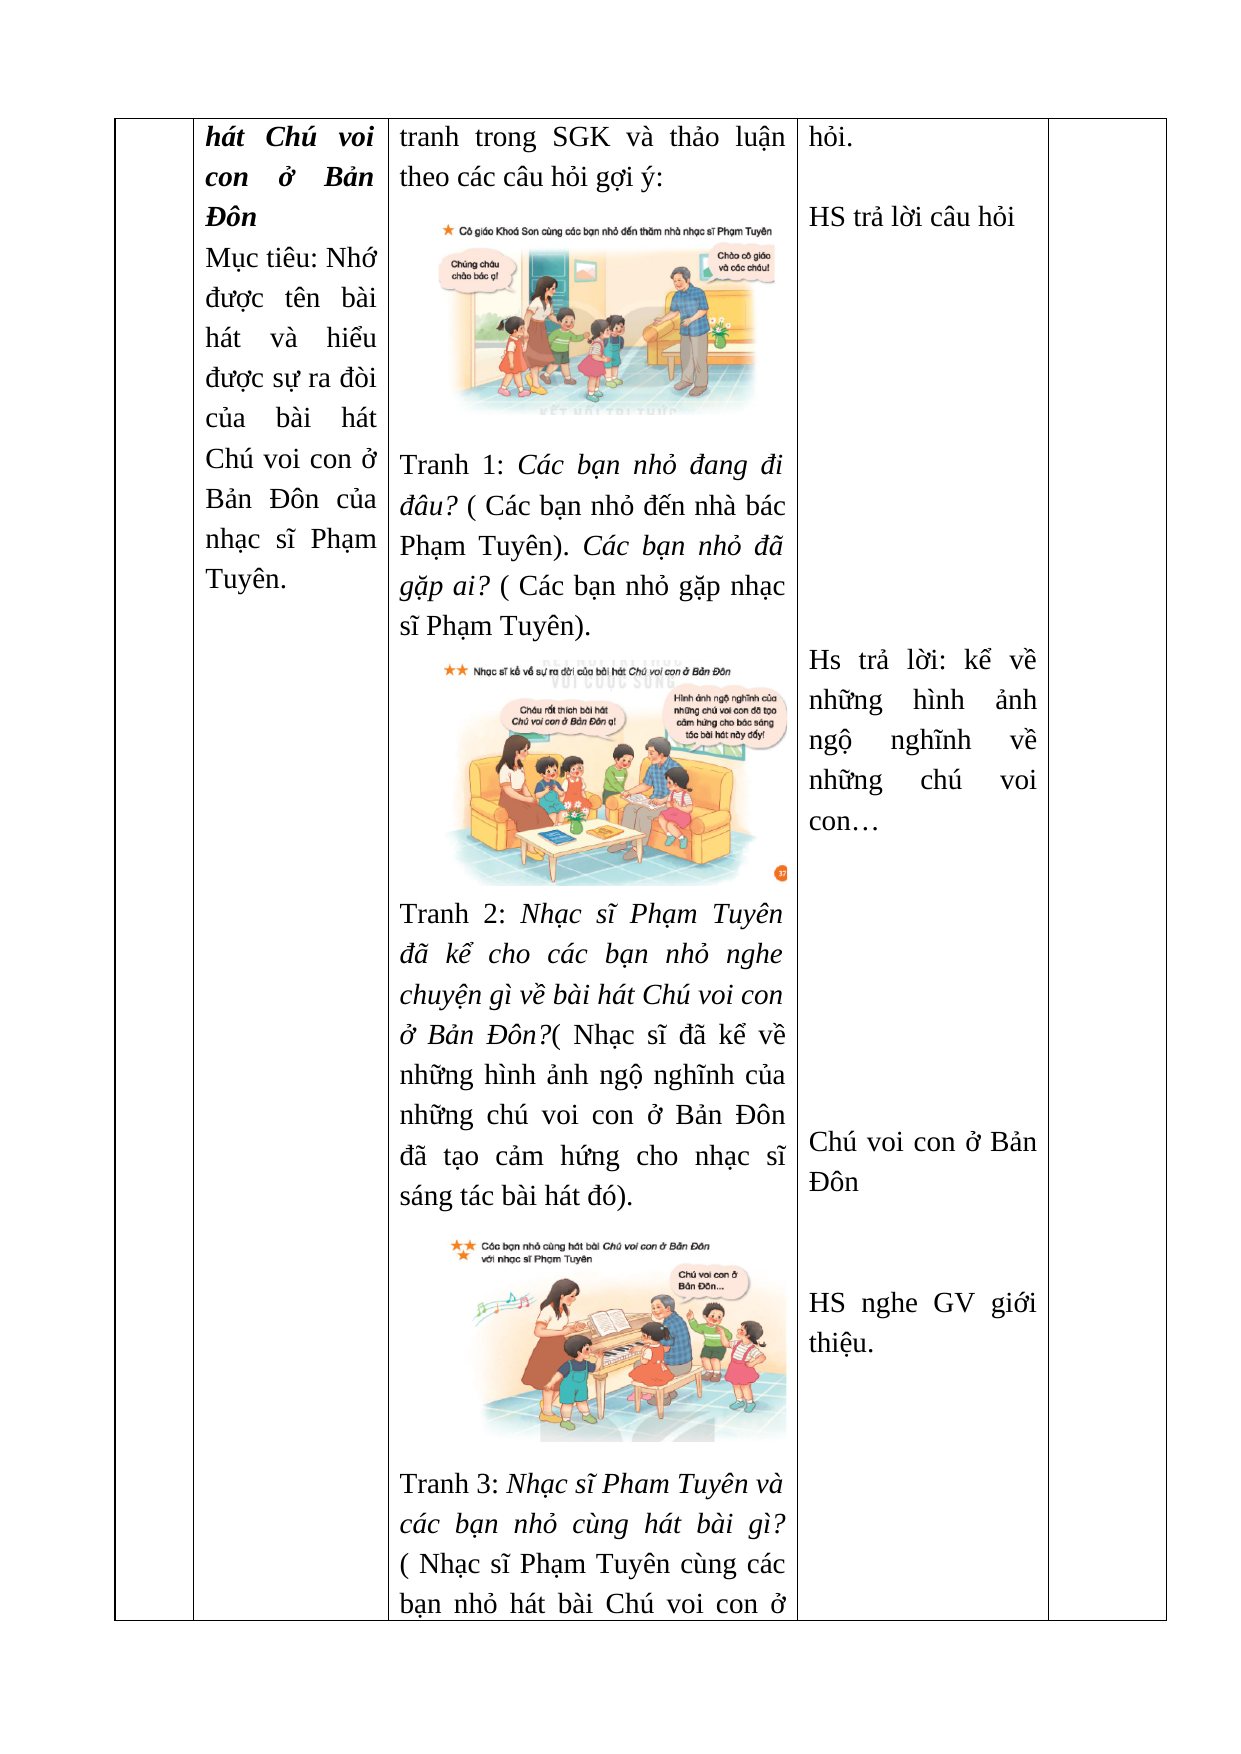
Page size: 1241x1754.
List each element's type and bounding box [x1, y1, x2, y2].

table_cell [194, 119, 388, 1620]
picture [437, 220, 774, 414]
table_cell [389, 119, 797, 1620]
table_cell [116, 119, 193, 1620]
picture [443, 660, 788, 885]
table_cell [798, 119, 1048, 1620]
picture [444, 1235, 791, 1442]
table_cell [1049, 119, 1166, 1620]
